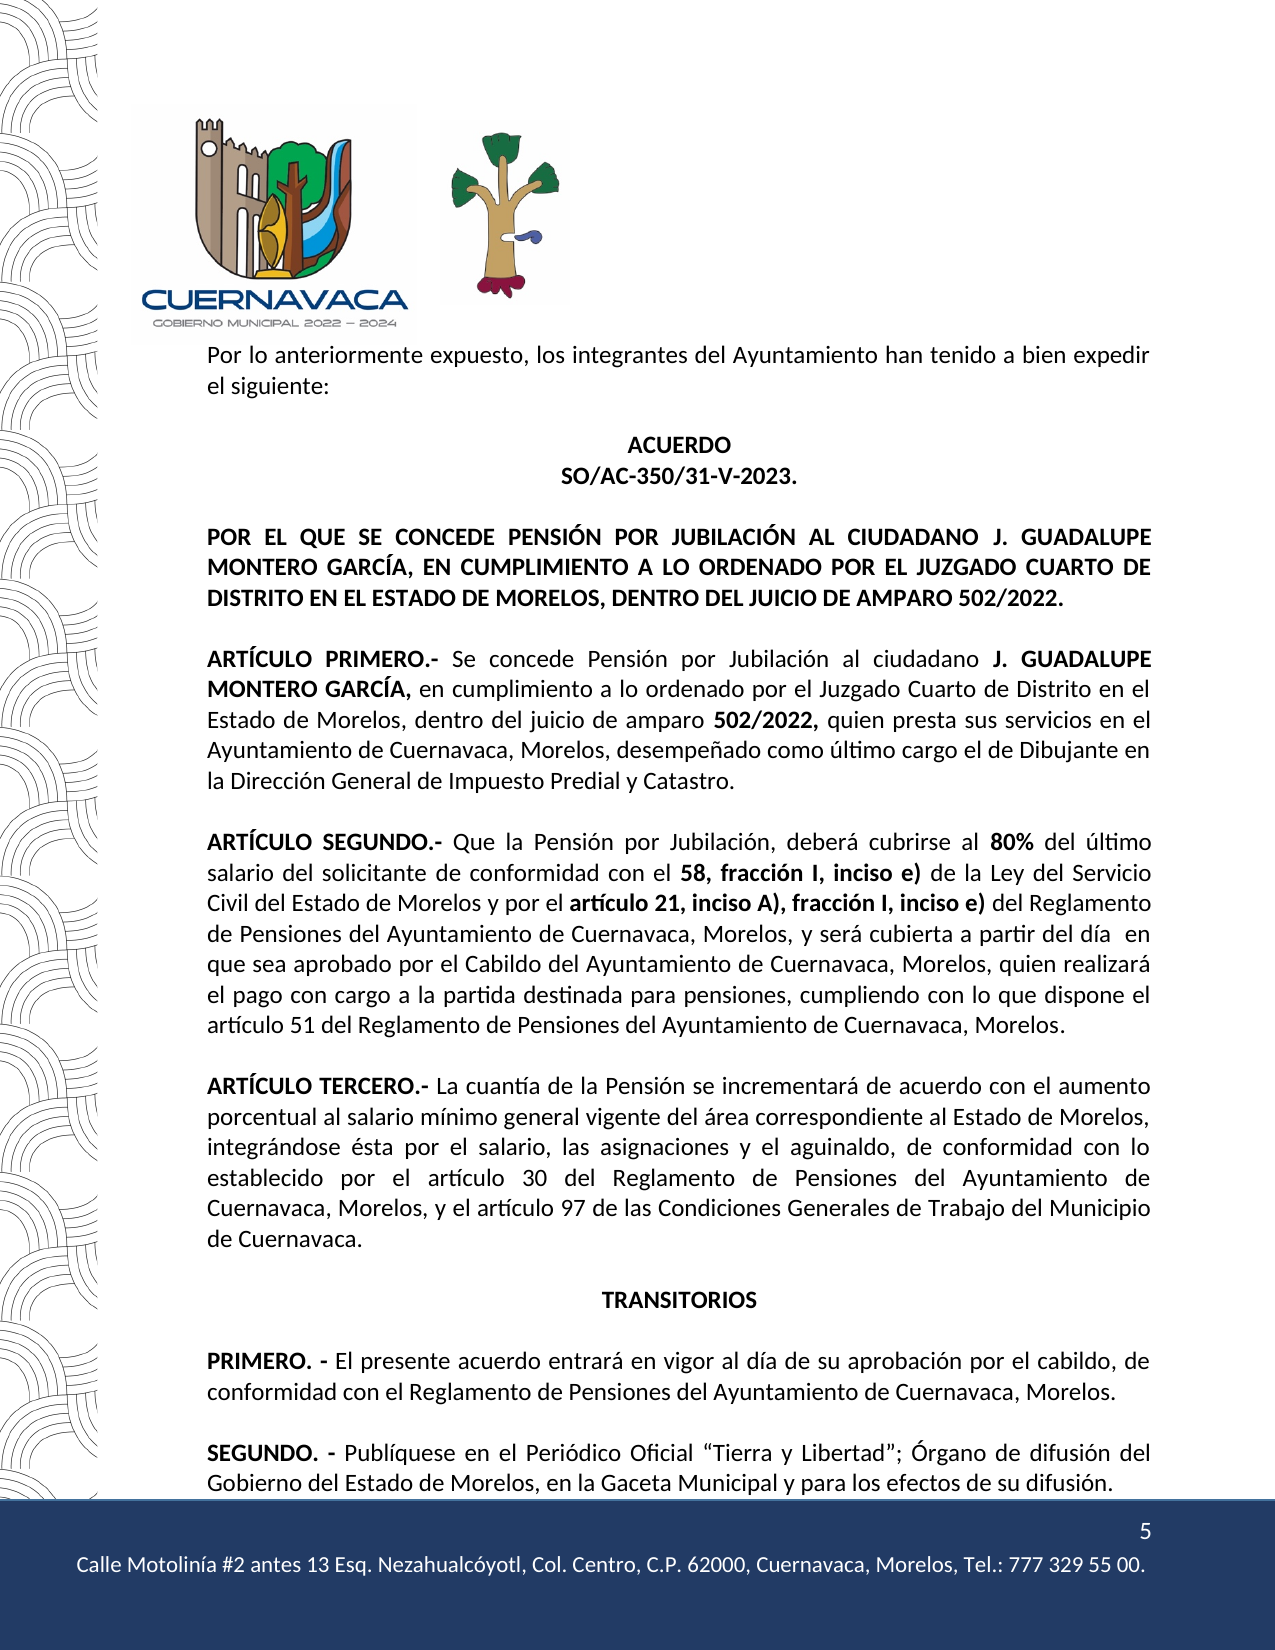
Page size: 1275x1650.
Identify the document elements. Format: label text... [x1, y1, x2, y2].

text ARTÍCULO SEGUNDO.- Que la Pensión por Jubilación, deberá cubrirse al 80% del último salario del solicitante de conformidad con el 58, fracción I, inciso e) de la Ley del Servicio Civil del Estado de Morelos y por el artículo 21, inciso A), fracción I, inciso e) del Reglamento de Pensiones del Ayuntamiento de Cuernavaca, Morelos, y será cubierta a partir del día en que sea aprobado por el Cabildo del Ayuntamiento de Cuernavaca, Morelos, quien realizará el pago con cargo a la partida destinada para pensiones, cumpliendo con lo que dispone el artículo 51 del Reglamento de Pensiones del Ayuntamiento de Cuernavaca, Morelos. [207, 826, 1152, 1040]
text POR EL QUE SE CONCEDE PENSIÓN POR JUBILACIÓN AL CIUDADANO J. GUADALUPE MONTERO GARCÍA, EN CUMPLIMIENTO A LO ORDENADO POR EL JUZGADO CUARTO DE DISTRITO EN EL ESTADO DE MORELOS, DENTRO DEL JUICIO DE AMPARO 502/2022. [207, 521, 1152, 613]
text SO/AC-350/31-V-2023. [207, 460, 1152, 491]
text TRANSITORIOS [207, 1284, 1152, 1314]
picture [440, 120, 570, 305]
text Por lo anteriormente expuesto, los integrantes del Ayuntamiento han tenido a bien expedir el siguiente: [207, 340, 1152, 401]
text SEGUNDO. - Publíquese en el Periódico Oficial “Tierra y Libertad”; Órgano de difusión del Gobierno del Estado de Morelos, en la Gaceta Municipal y para los efectos de su difusión. [207, 1437, 1152, 1498]
text ARTÍCULO TERCERO.- La cuantía de la Pensión se incrementará de acuerdo con el aumento porcentual al salario mínimo general vigente del área correspondiente al Estado de Morelos, integrándose ésta por el salario, las asignaciones y el aguinaldo, de conformidad con lo establecido por el artículo 30 del Reglamento de Pensiones del Ayuntamiento de Cuernavaca, Morelos, y el artículo 97 de las Condiciones Generales de Trabajo del Municipio de Cuernavaca. [207, 1070, 1152, 1253]
text ARTÍCULO PRIMERO.- Se concede Pensión por Jubilación al ciudadano J. GUADALUPE MONTERO GARCÍA, en cumplimiento a lo ordenado por el Juzgado Cuarto de Distrito en el Estado de Morelos, dentro del juicio de amparo 502/2022, quien presta sus servicios en el Ayuntamiento de Cuernavaca, Morelos, desempeñado como último cargo el de Dibujante en la Dirección General de Impuesto Predial y Catastro. [207, 643, 1152, 796]
picture [0, 0, 98, 1499]
text PRIMERO. - El presente acuerdo entrará en vigor al día de su aprobación por el cabildo, de conformidad con el Reglamento de Pensiones del Ayuntamiento de Cuernavaca, Morelos. [207, 1345, 1152, 1406]
text ACUERDO [207, 429, 1152, 460]
picture [130, 104, 418, 345]
